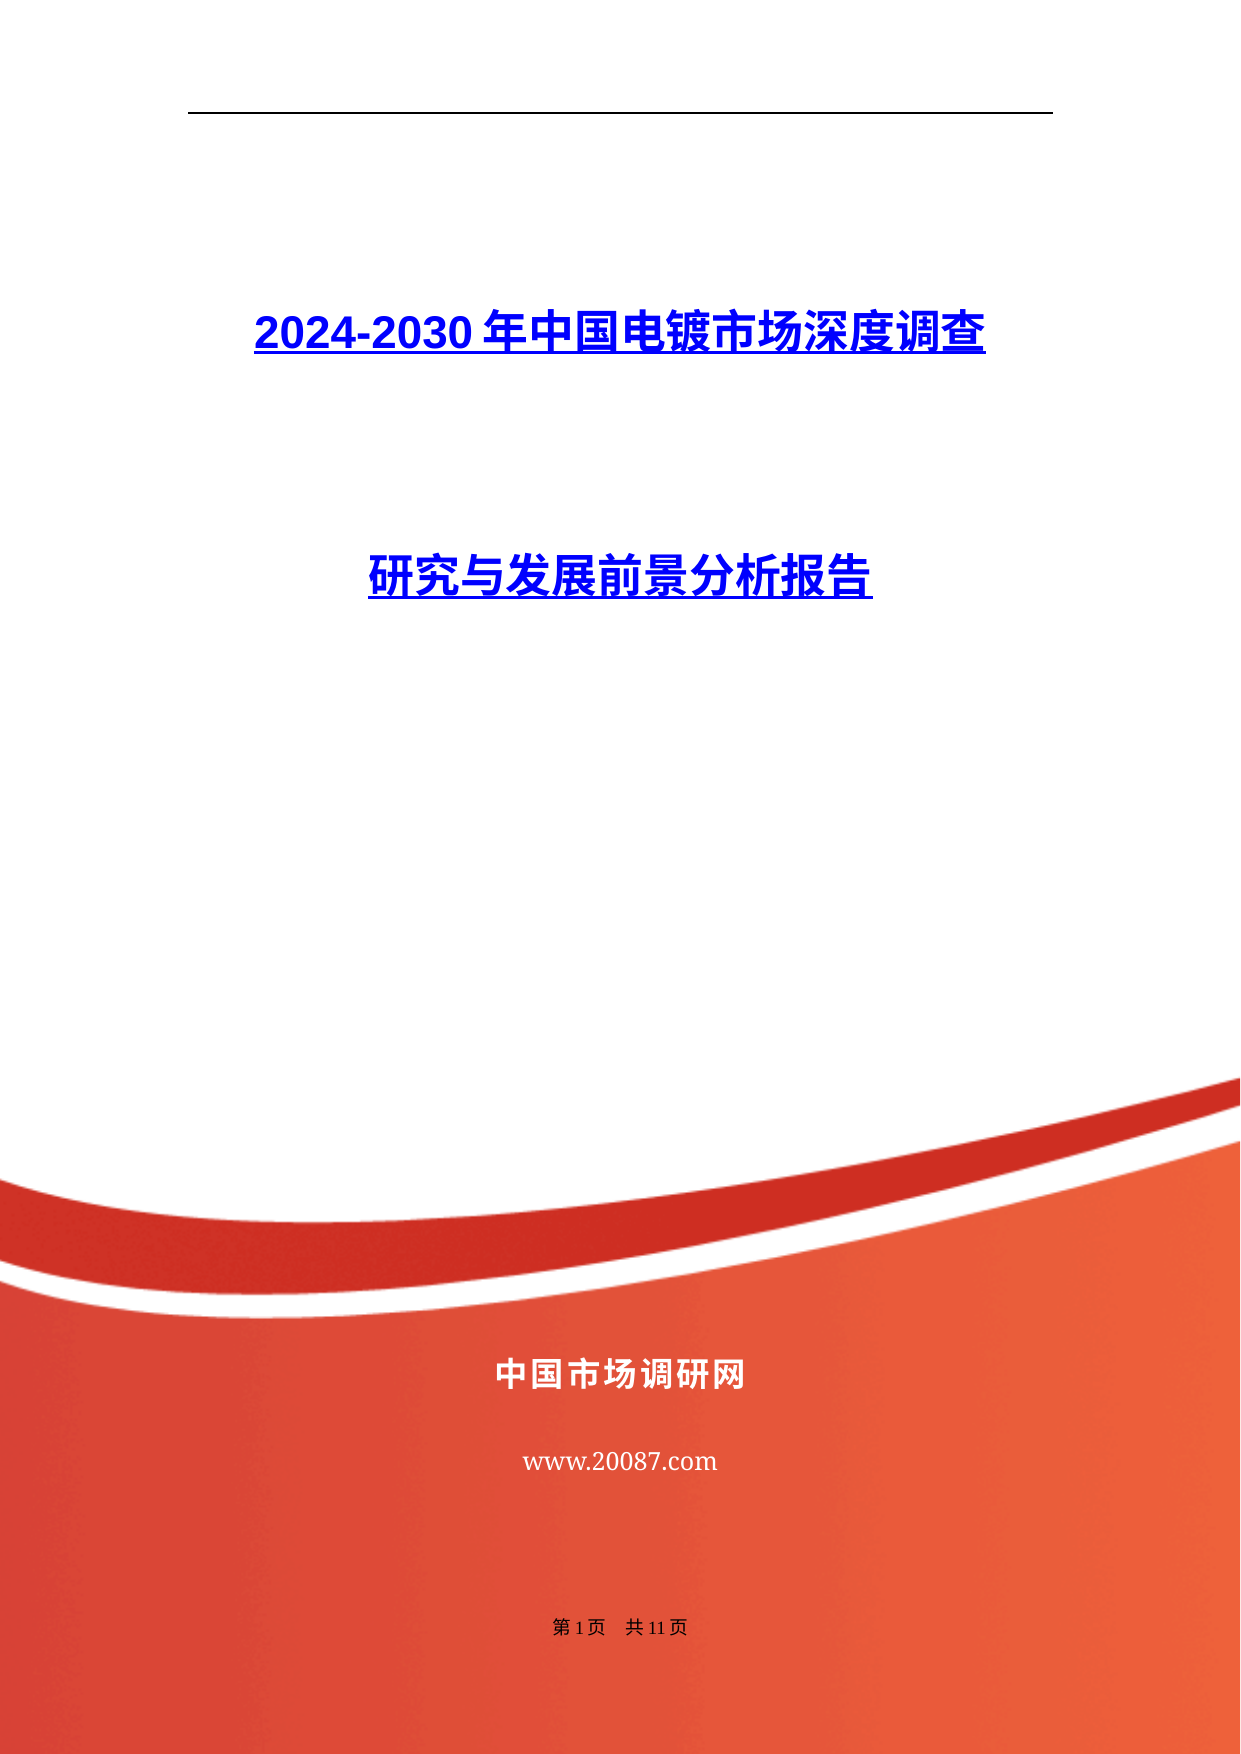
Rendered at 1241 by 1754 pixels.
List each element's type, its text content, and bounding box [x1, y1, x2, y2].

table_header 2024-2030年中国电镀市场深度调查研究与发展前景分析报告 [188, 207, 1053, 773]
picture [0, 1006, 1241, 1754]
text www.20087.com [187, 1428, 1053, 1493]
subtitle 中国市场调研网 [187, 1339, 1053, 1404]
